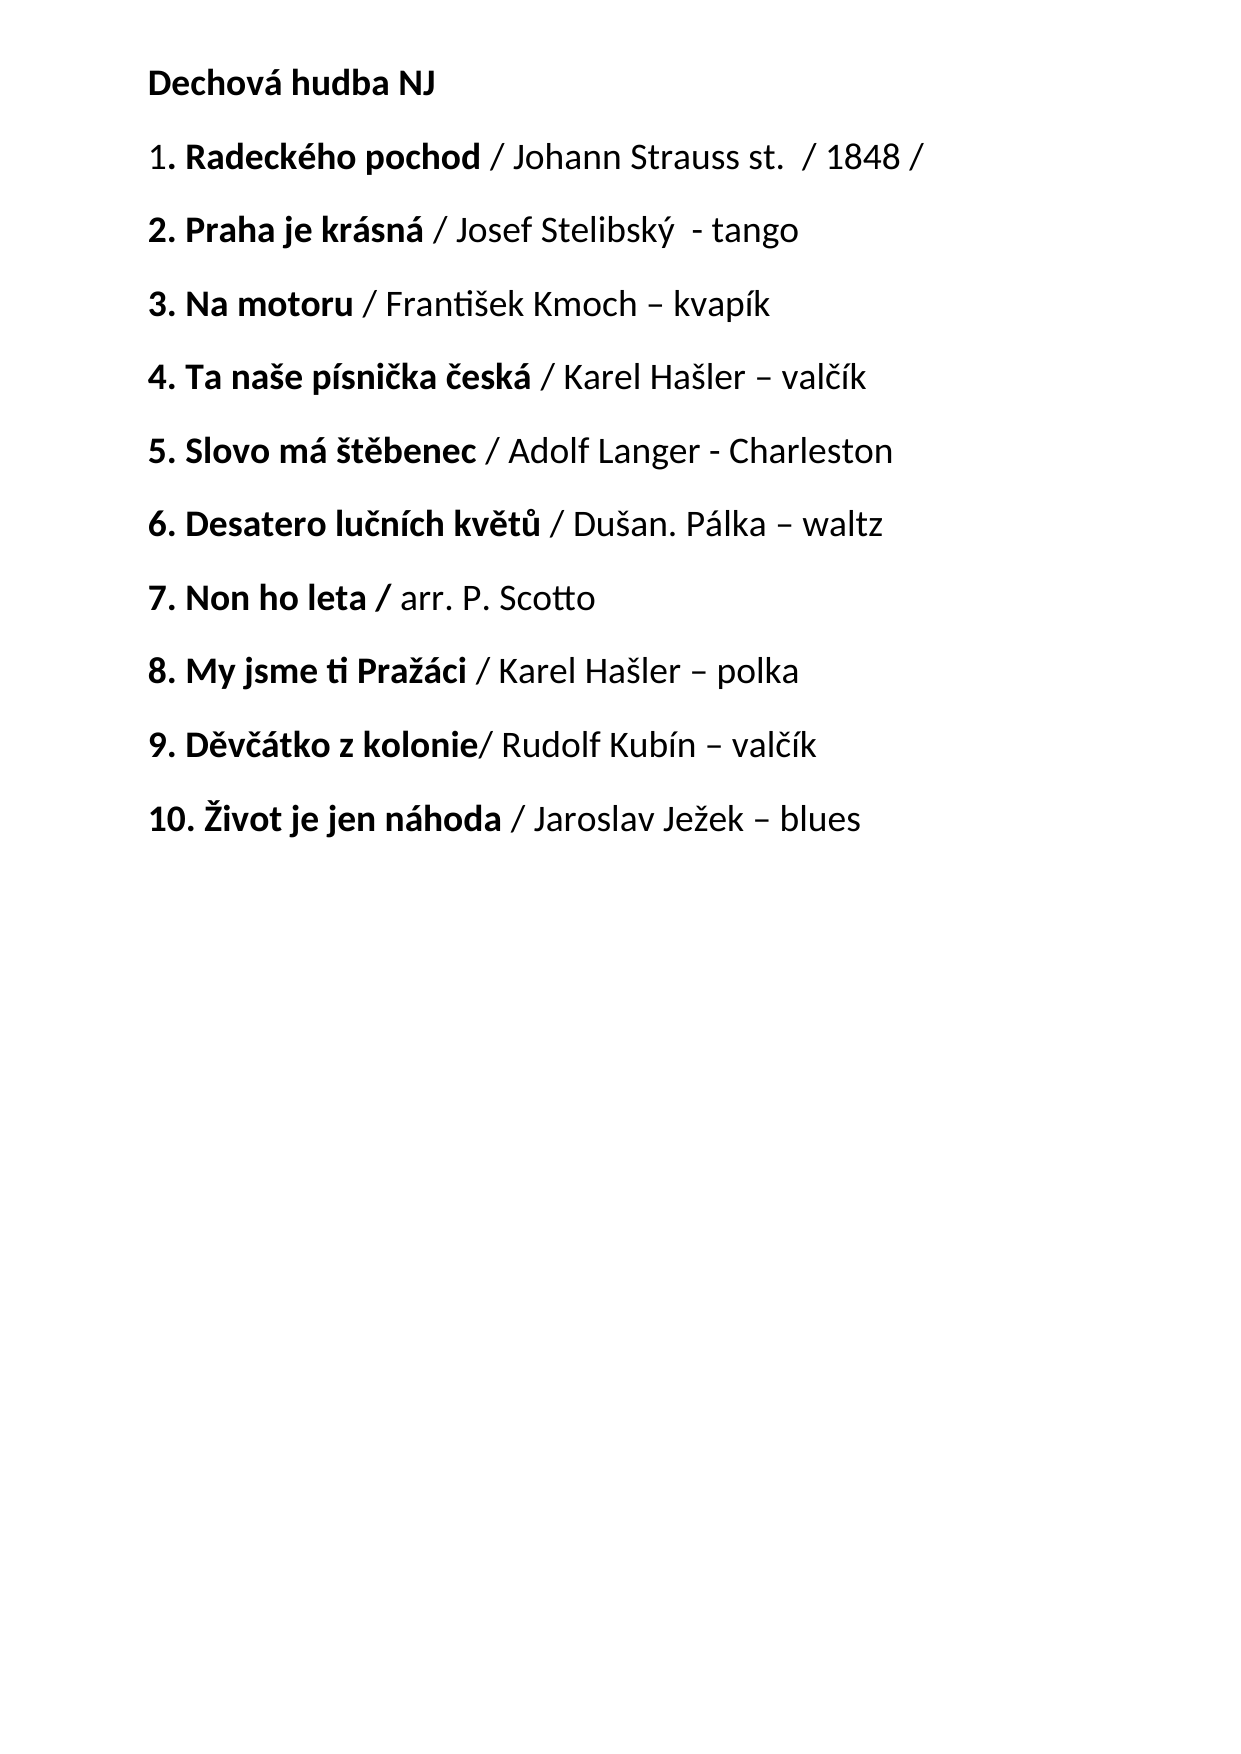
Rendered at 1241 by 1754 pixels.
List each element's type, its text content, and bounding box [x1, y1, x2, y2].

text 5. Slovo má štěbenec / Adolf Langer - Charleston [148, 427, 1093, 473]
text Dechová hudba NJ [148, 59, 1093, 105]
text 7. Non ho leta / arr. P. Scotto [148, 574, 1093, 620]
text 10. Život je jen náhoda / Jaroslav Ježek – blues [148, 794, 1093, 840]
text 1. Radeckého pochod / Johann Strauss st. / 1848 / [148, 133, 1093, 178]
text 2. Praha je krásná / Josef Stelibský - tango [148, 206, 1093, 252]
text 9. Děvčátko z kolonie/ Rudolf Kubín – valčík [148, 721, 1093, 767]
text 3. Na motoru / František Kmoch – kvapík [148, 280, 1093, 326]
text 6. Desatero lučních květů / Dušan. Pálka – waltz [148, 500, 1093, 546]
text 8. My jsme ti Pražáci / Karel Hašler – polka [148, 647, 1093, 693]
text 4. Ta naše písnička česká / Karel Hašler – valčík [148, 353, 1093, 399]
